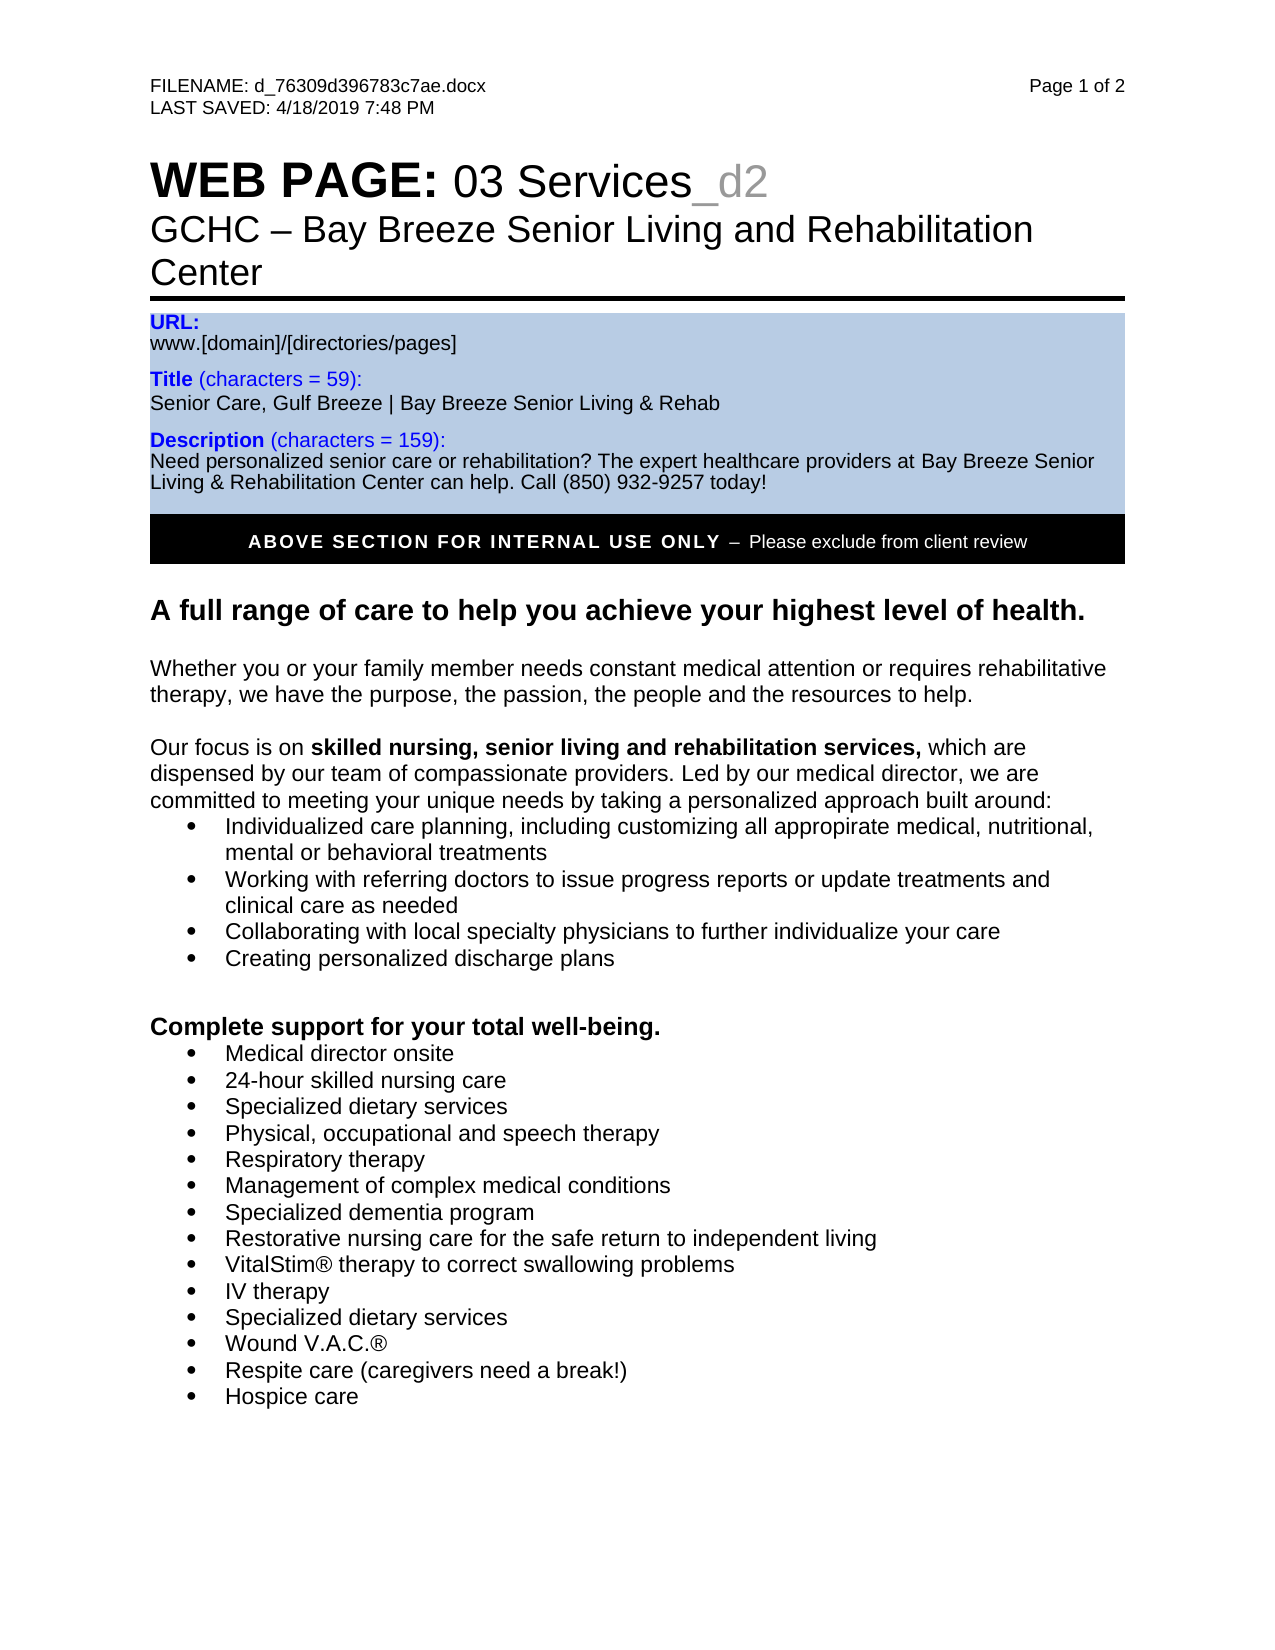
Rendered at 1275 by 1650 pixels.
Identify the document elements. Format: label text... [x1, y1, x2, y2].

text Title (characters = 59): Senior Care, Gulf Breeze | Bay Breeze Senior Living & Rehab [150, 367, 1125, 415]
text Description (characters = 159): [150, 428, 1125, 452]
text GCHC – Bay Breeze Senior Living and Rehabilitation Center [150, 207, 1125, 296]
text Need personalized senior care or rehabilitation? The expert healthcare providers at Bay Breeze Senior Living & Rehabilitation Center can help. Call (850) 932-9257 today! [150, 452, 1125, 493]
list IV therapy [187, 1278, 1125, 1304]
list Wound V.A.C.® [187, 1330, 1125, 1357]
list Medical director onsite [187, 1040, 1125, 1067]
subtitle A full range of care to help you achieve your highest level of health. [150, 592, 1125, 626]
list Specialized dietary services [187, 1093, 1125, 1119]
list Collaborating with local specialty physicians to further individualize your care [187, 918, 1125, 945]
list Physical, occupational and speech therapy [187, 1119, 1125, 1146]
list Working with referring doctors to issue progress reports or update treatments and clinical care as needed [187, 866, 1125, 918]
list Respiratory therapy [187, 1146, 1125, 1172]
list VitalStim® therapy to correct swallowing problems [187, 1251, 1125, 1278]
text URL: [150, 313, 1125, 334]
list Individualized care planning, including customizing all appropirate medical, nutritional, mental or behavioral treatments [187, 813, 1125, 866]
text WEB PAGE: 03 Services_d2 [150, 150, 1125, 207]
text www.[domain]/[directories/pages] [150, 334, 1125, 355]
list Specialized dementia program [187, 1198, 1125, 1225]
list Hospice care [187, 1383, 1125, 1409]
list 24-hour skilled nursing care [187, 1067, 1125, 1093]
list Respite care (caregivers need a break!) [187, 1357, 1125, 1383]
text ABOVE SECTION FOR INTERNAL USE ONLY – Please exclude from client review [150, 515, 1125, 563]
text Whether you or your family member needs constant medical attention or requires rehabilitative therapy, we have the purpose, the passion, the people and the resources to help. [150, 655, 1125, 707]
list Creating personalized discharge plans [187, 945, 1125, 971]
list Restorative nursing care for the safe return to independent living [187, 1225, 1125, 1251]
subtitle Complete support for your total well-being. [150, 1012, 1125, 1040]
text Our focus is on skilled nursing, senior living and rehabilitation services, which are dispensed by our team of compassionate providers. Led by our medical director, we are committed to meeting your unique needs by taking a personalized approach built around: [150, 734, 1125, 813]
list Specialized dietary services [187, 1304, 1125, 1330]
list Management of complex medical conditions [187, 1172, 1125, 1198]
